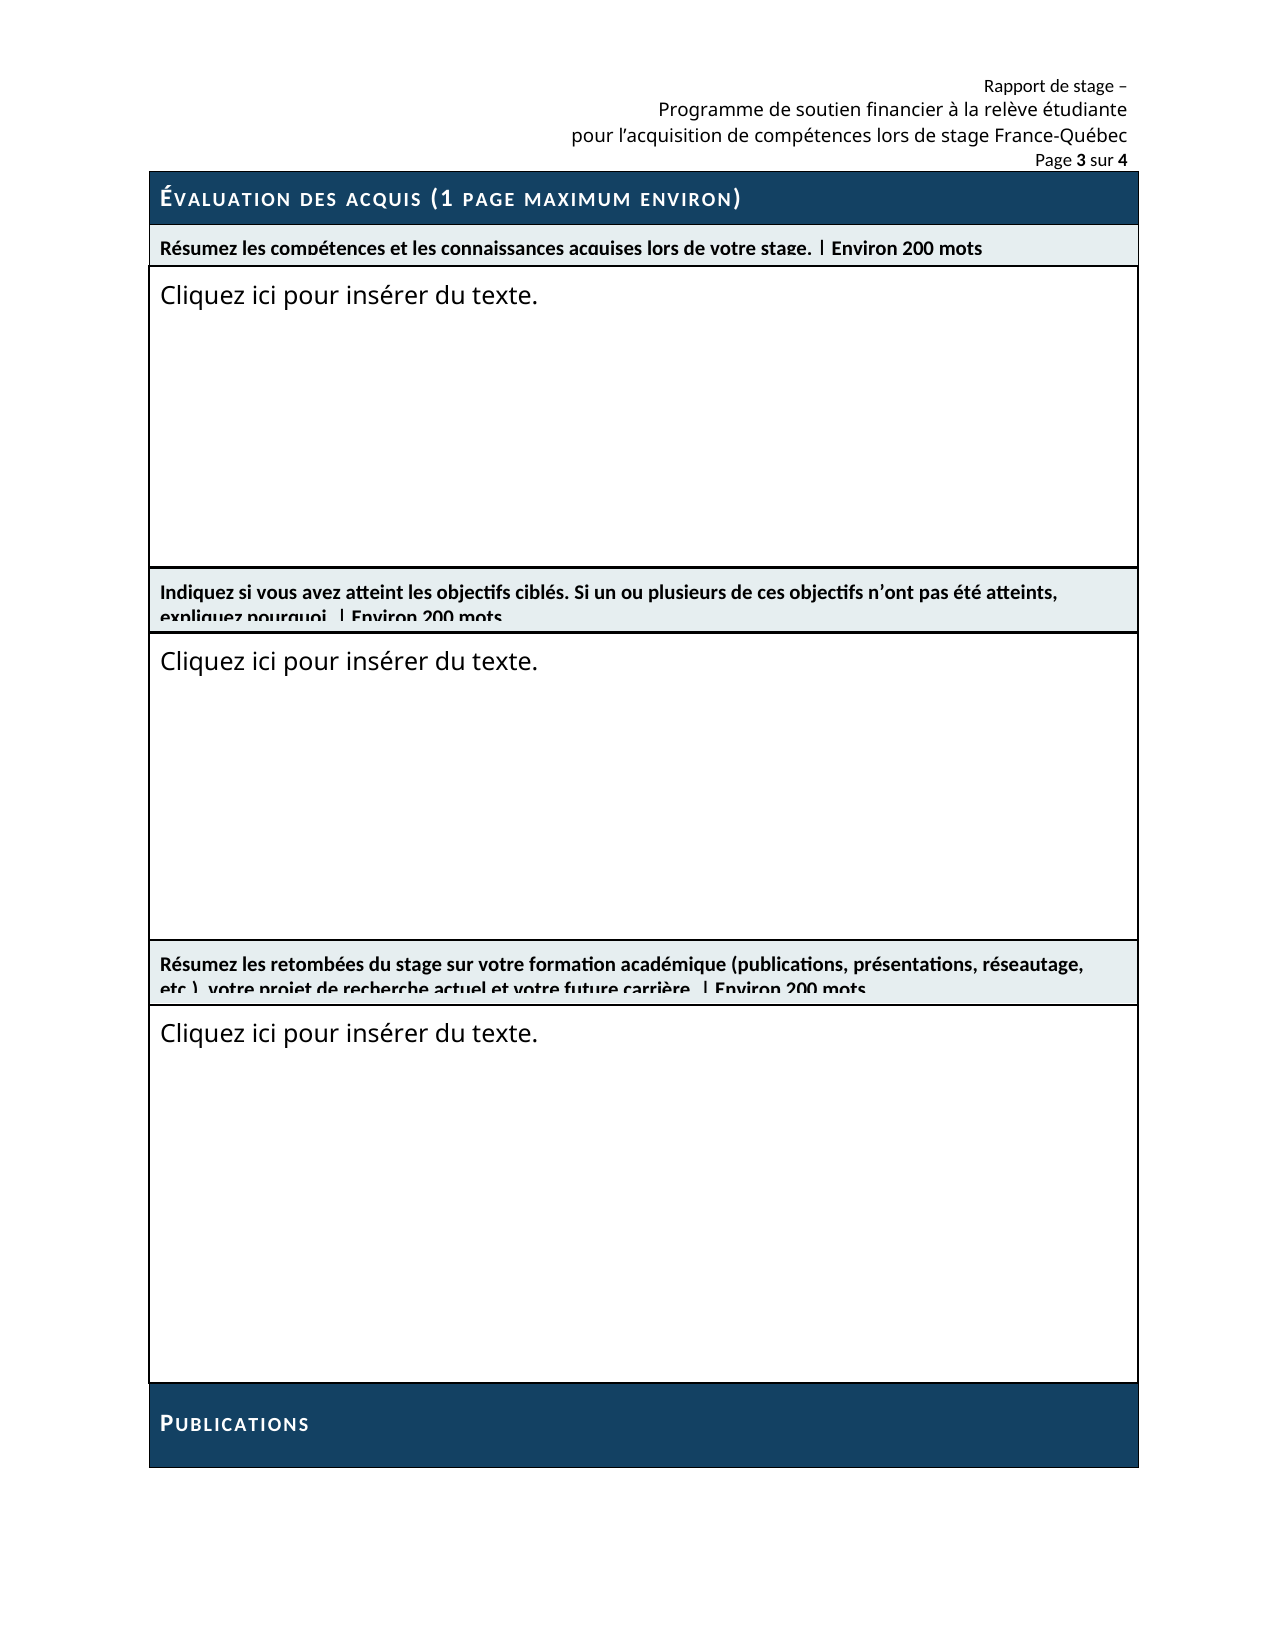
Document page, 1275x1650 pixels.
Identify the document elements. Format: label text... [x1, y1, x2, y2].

table_cell [150, 634, 1137, 938]
table_cell [150, 1006, 1137, 1382]
table_cell Résumez les retombées du stage sur votre formation académique (publications, présentations, réseautage, etc.), votre projet de recherche actuel et votre future carrière. | Environ 200 mots [150, 941, 1137, 1003]
table_header Publications [150, 1384, 1138, 1467]
table_cell Indiquez si vous avez atteint les objectifs ciblés. Si un ou plusieurs de ces objectifs n’ont pas été atteints, expliquez pourquoi. | Environ 200 mots [150, 569, 1137, 631]
table_cell [150, 267, 1137, 566]
table_header Évaluation des acquis (1 page maximum environ) [150, 172, 1138, 224]
table_cell Résumez les compétences et les connaissances acquises lors de votre stage. | Environ 200 mots [150, 225, 1138, 265]
